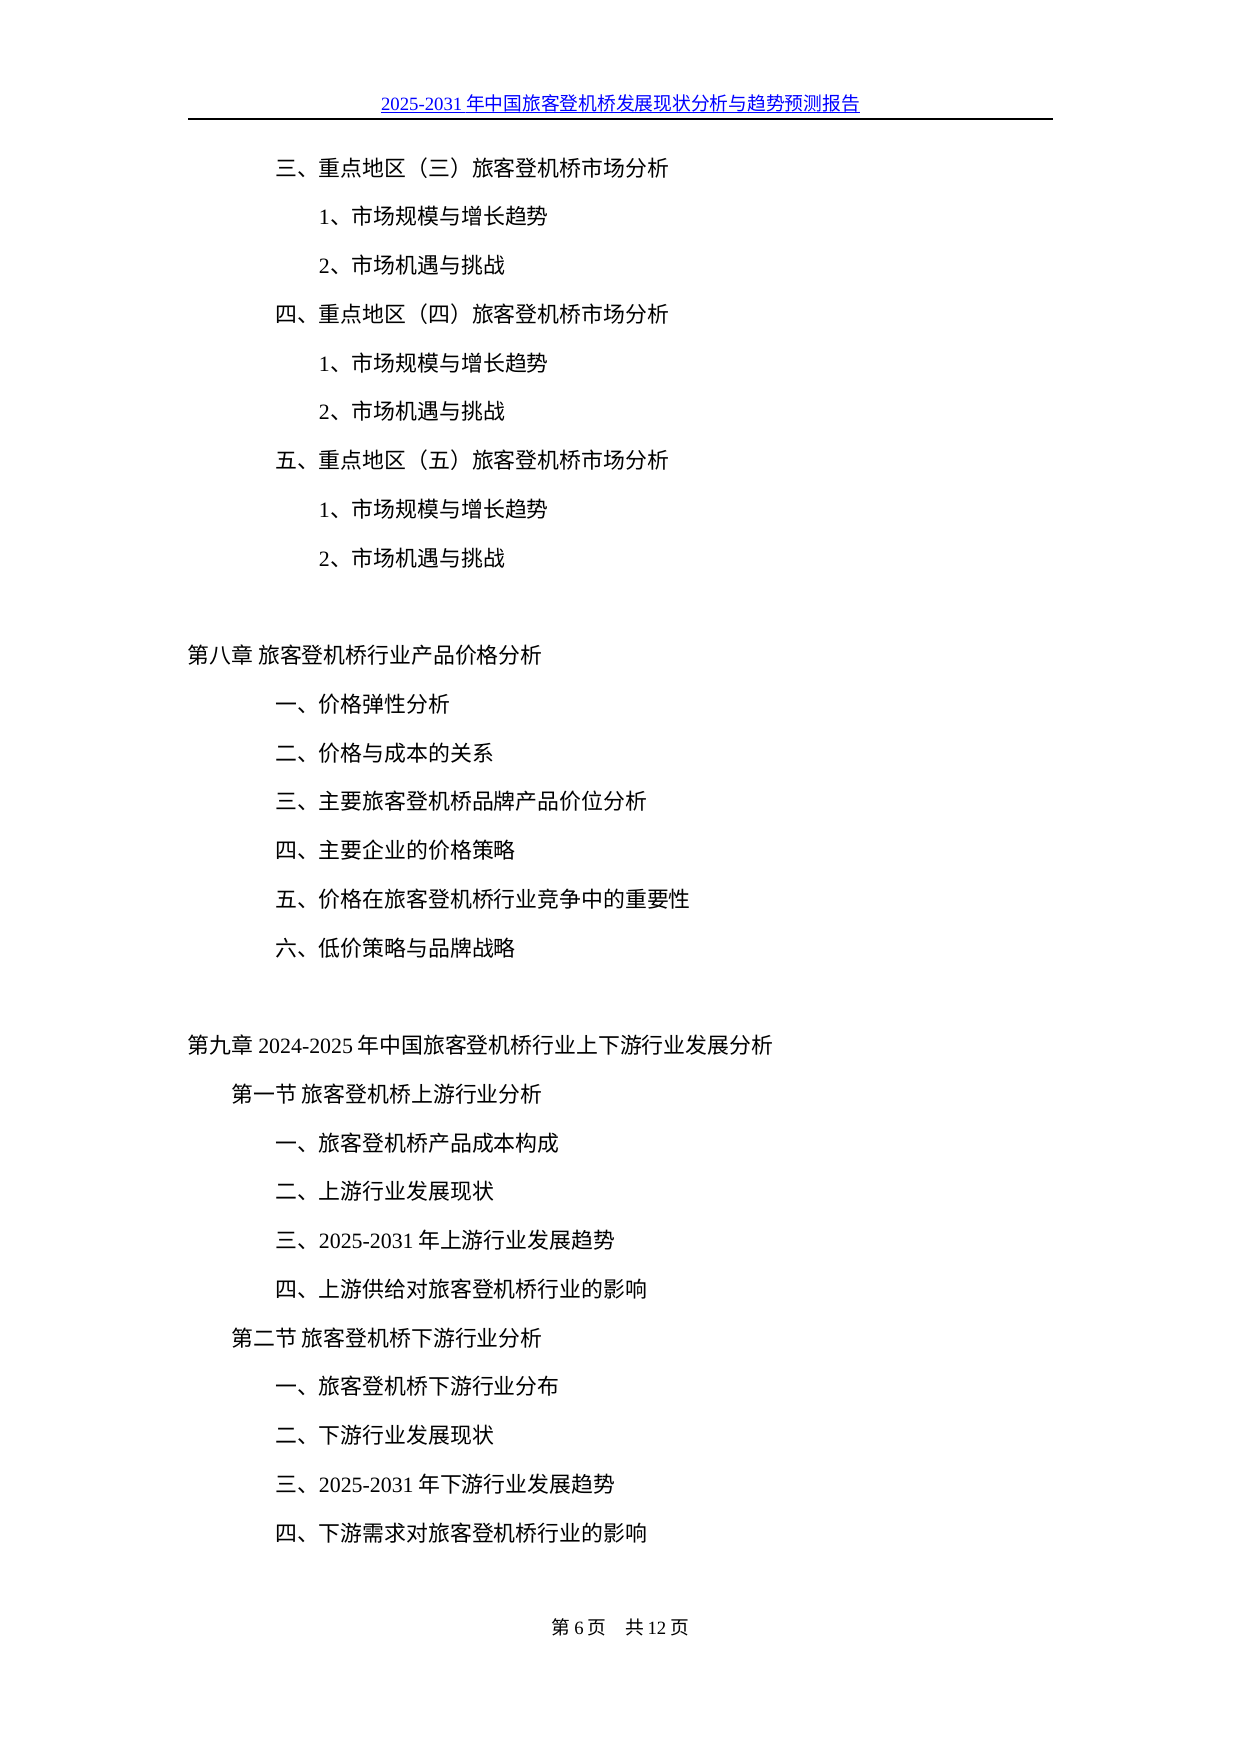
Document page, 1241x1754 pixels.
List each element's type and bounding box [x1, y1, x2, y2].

text [187, 150, 1053, 1548]
